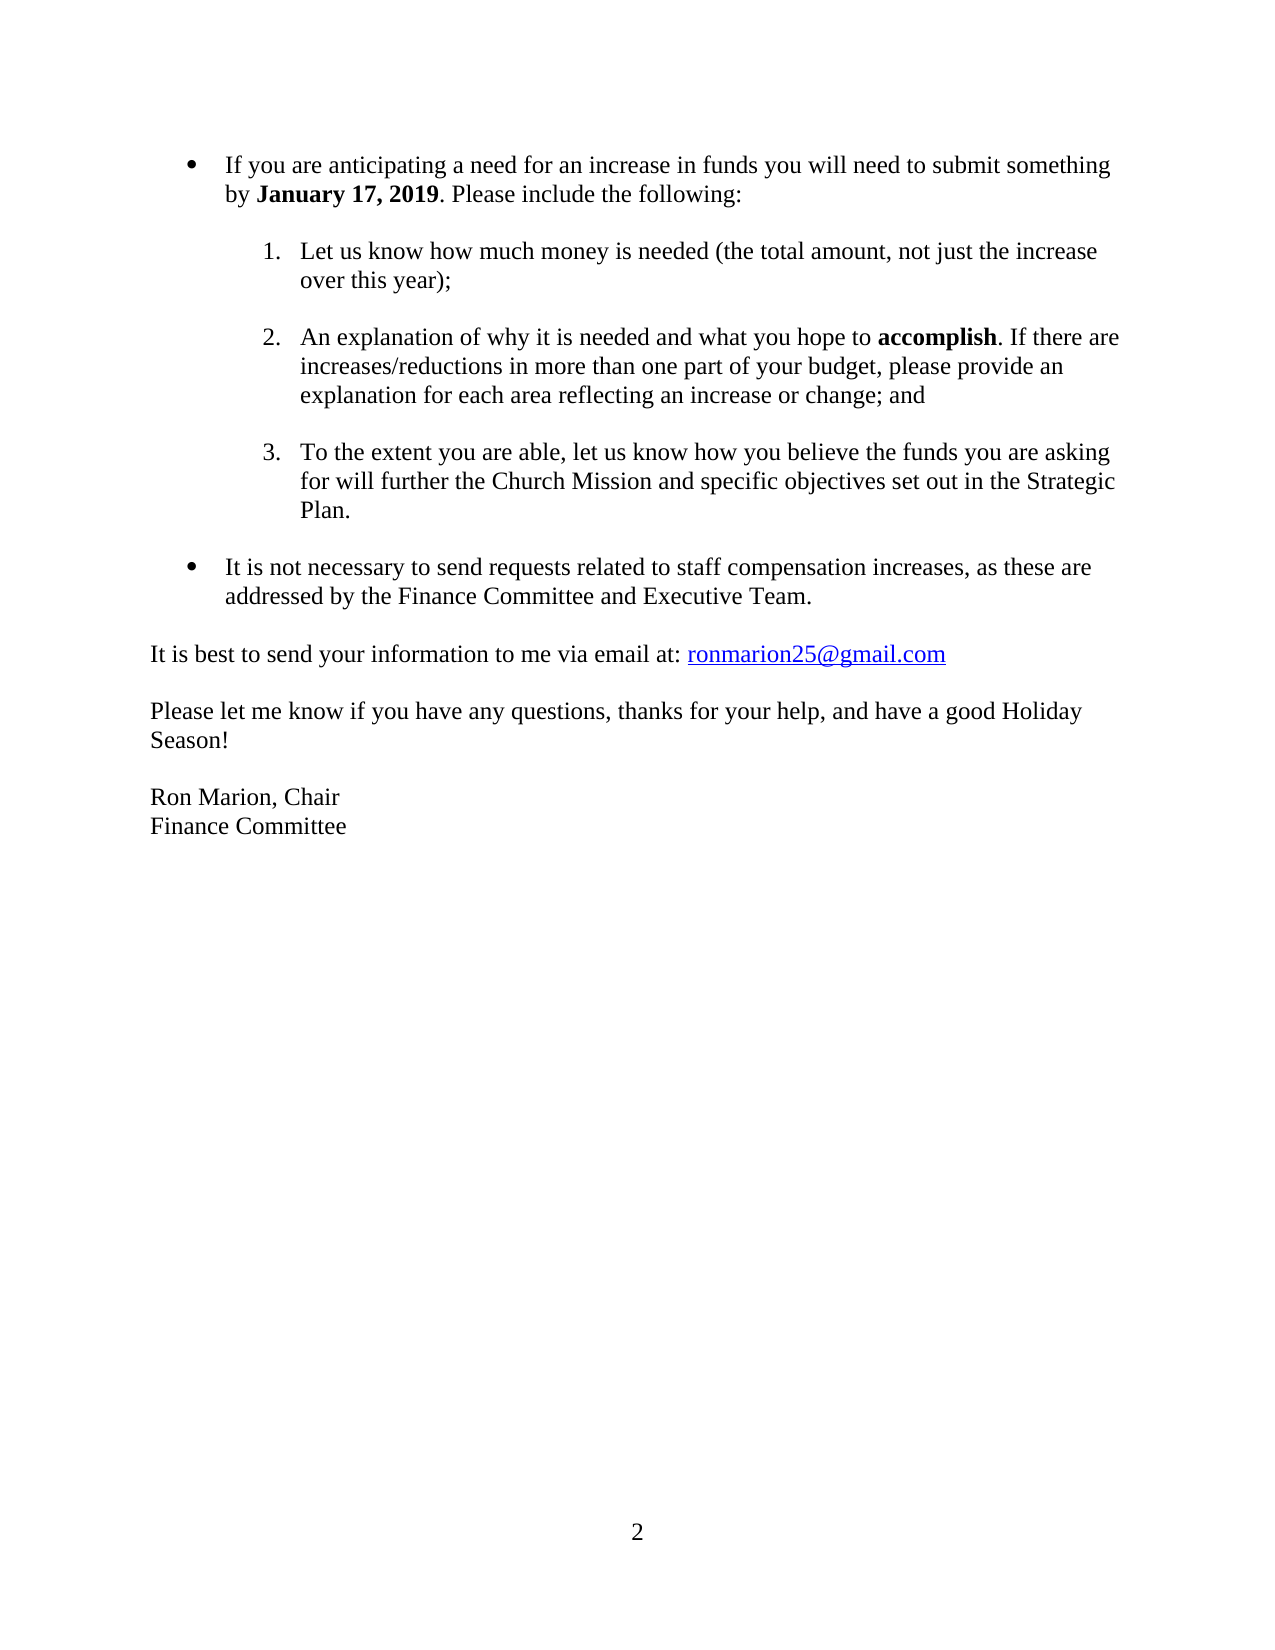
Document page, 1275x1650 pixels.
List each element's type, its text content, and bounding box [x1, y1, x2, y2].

list It is not necessary to send requests related to staff compensation increases, as these are addressed by the Finance Committee and Executive Team. [187, 552, 1125, 610]
list If you are anticipating a need for an increase in funds you will need to submit something by January 17, 2019. Please include the following: [187, 150, 1125, 207]
text Ron Marion, Chair [150, 782, 1125, 811]
list To the extent you are able, let us know how you believe the funds you are asking for will further the Church Mission and specific objectives set out in the Strategic Plan. [262, 437, 1125, 524]
list An explanation of why it is needed and what you hope to accomplish. If there are increases/reductions in more than one part of your budget, please provide an explanation for each area reflecting an increase or change; and [262, 322, 1125, 409]
text It is best to send your information to me via email at: ronmarion25@gmail.com [150, 639, 1125, 667]
list Let us know how much money is needed (the total amount, not just the increase over this year); [262, 236, 1125, 294]
text Please let me know if you have any questions, thanks for your help, and have a good Holiday Season! [150, 696, 1125, 754]
text Finance Committee [150, 811, 1125, 840]
